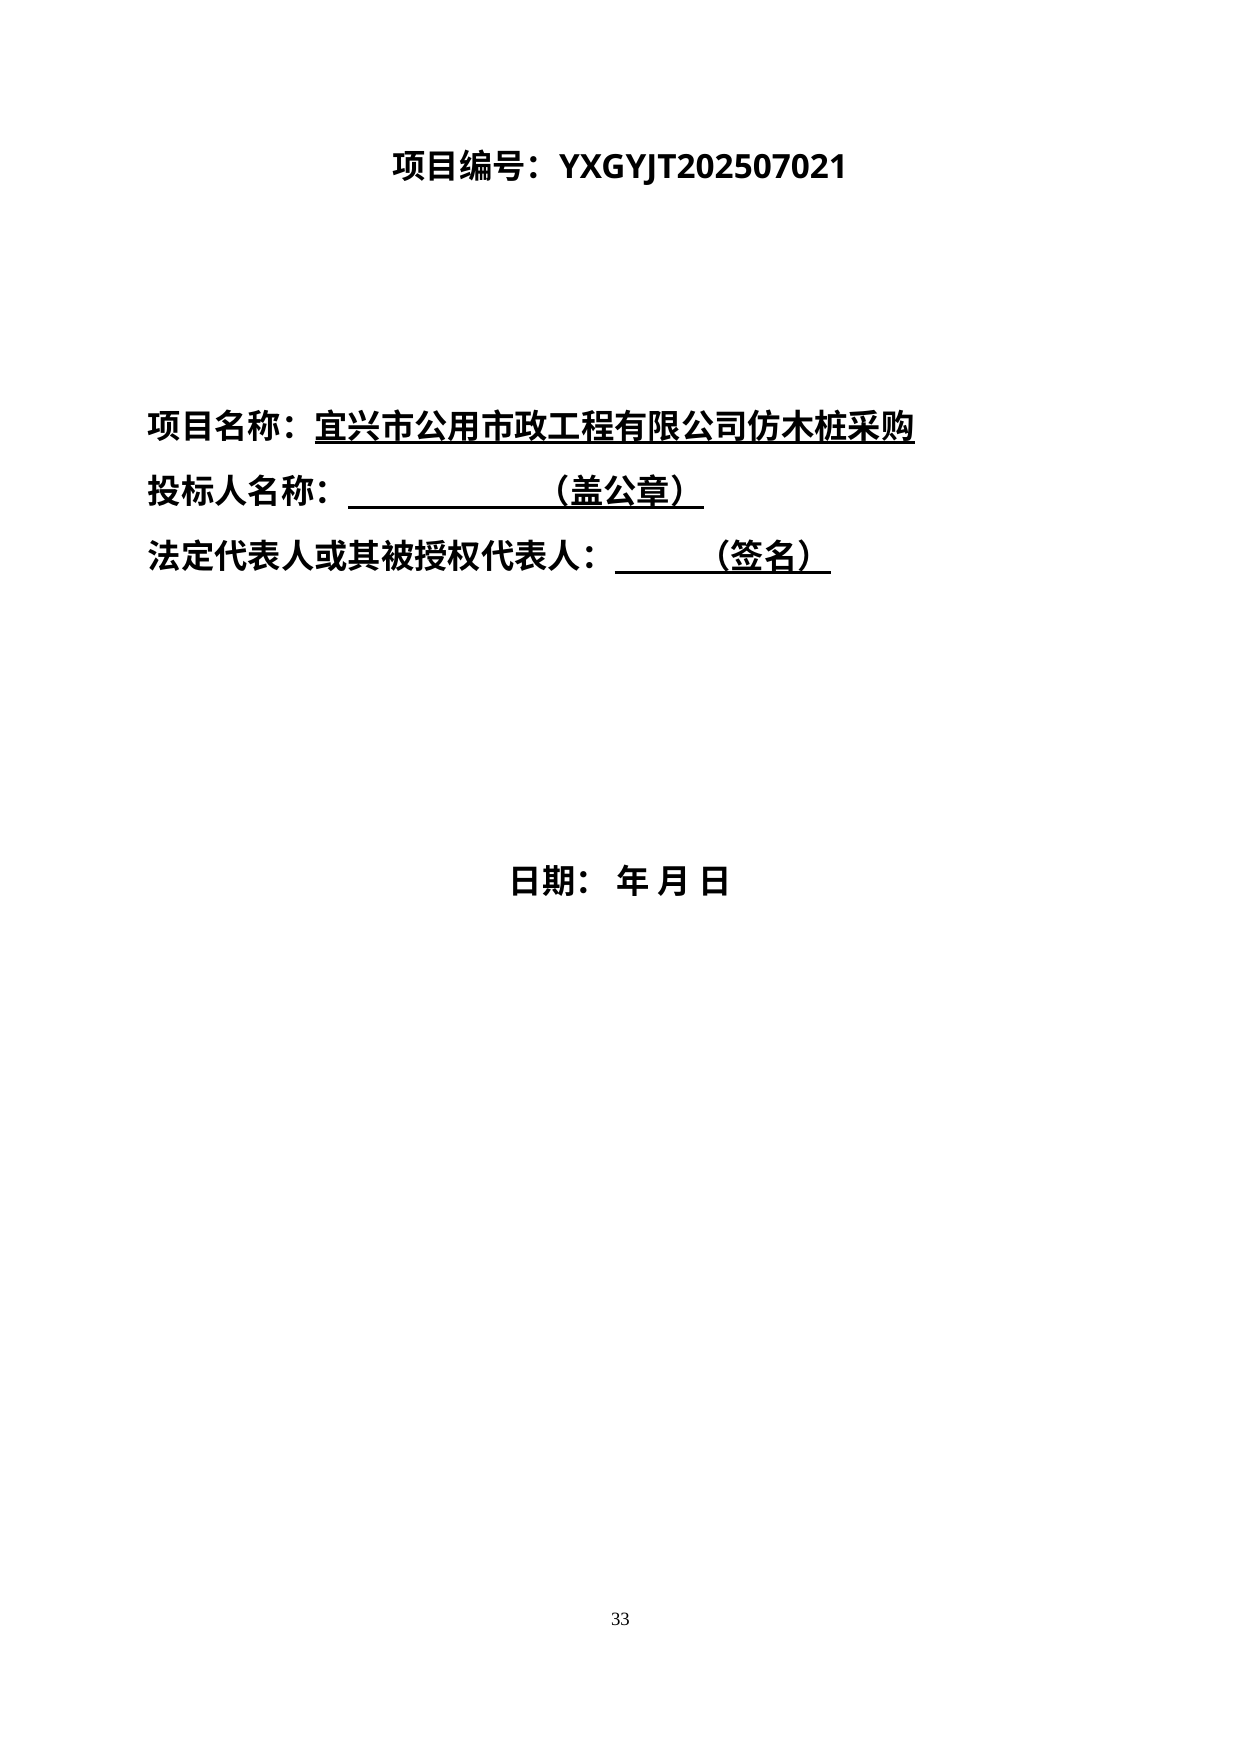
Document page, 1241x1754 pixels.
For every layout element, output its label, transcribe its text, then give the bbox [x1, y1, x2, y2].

text 投标人名称： （盖公章） [148, 457, 1092, 522]
text 日期： 年 月 日 [148, 847, 1092, 912]
text 法定代表人或其被授权代表人： （签名） [148, 522, 1092, 587]
text 项目编号：YXGYJT202507021 [148, 132, 1092, 197]
text 项目名称：宜兴市公用市政工程有限公司仿木桩采购 [148, 392, 1092, 457]
